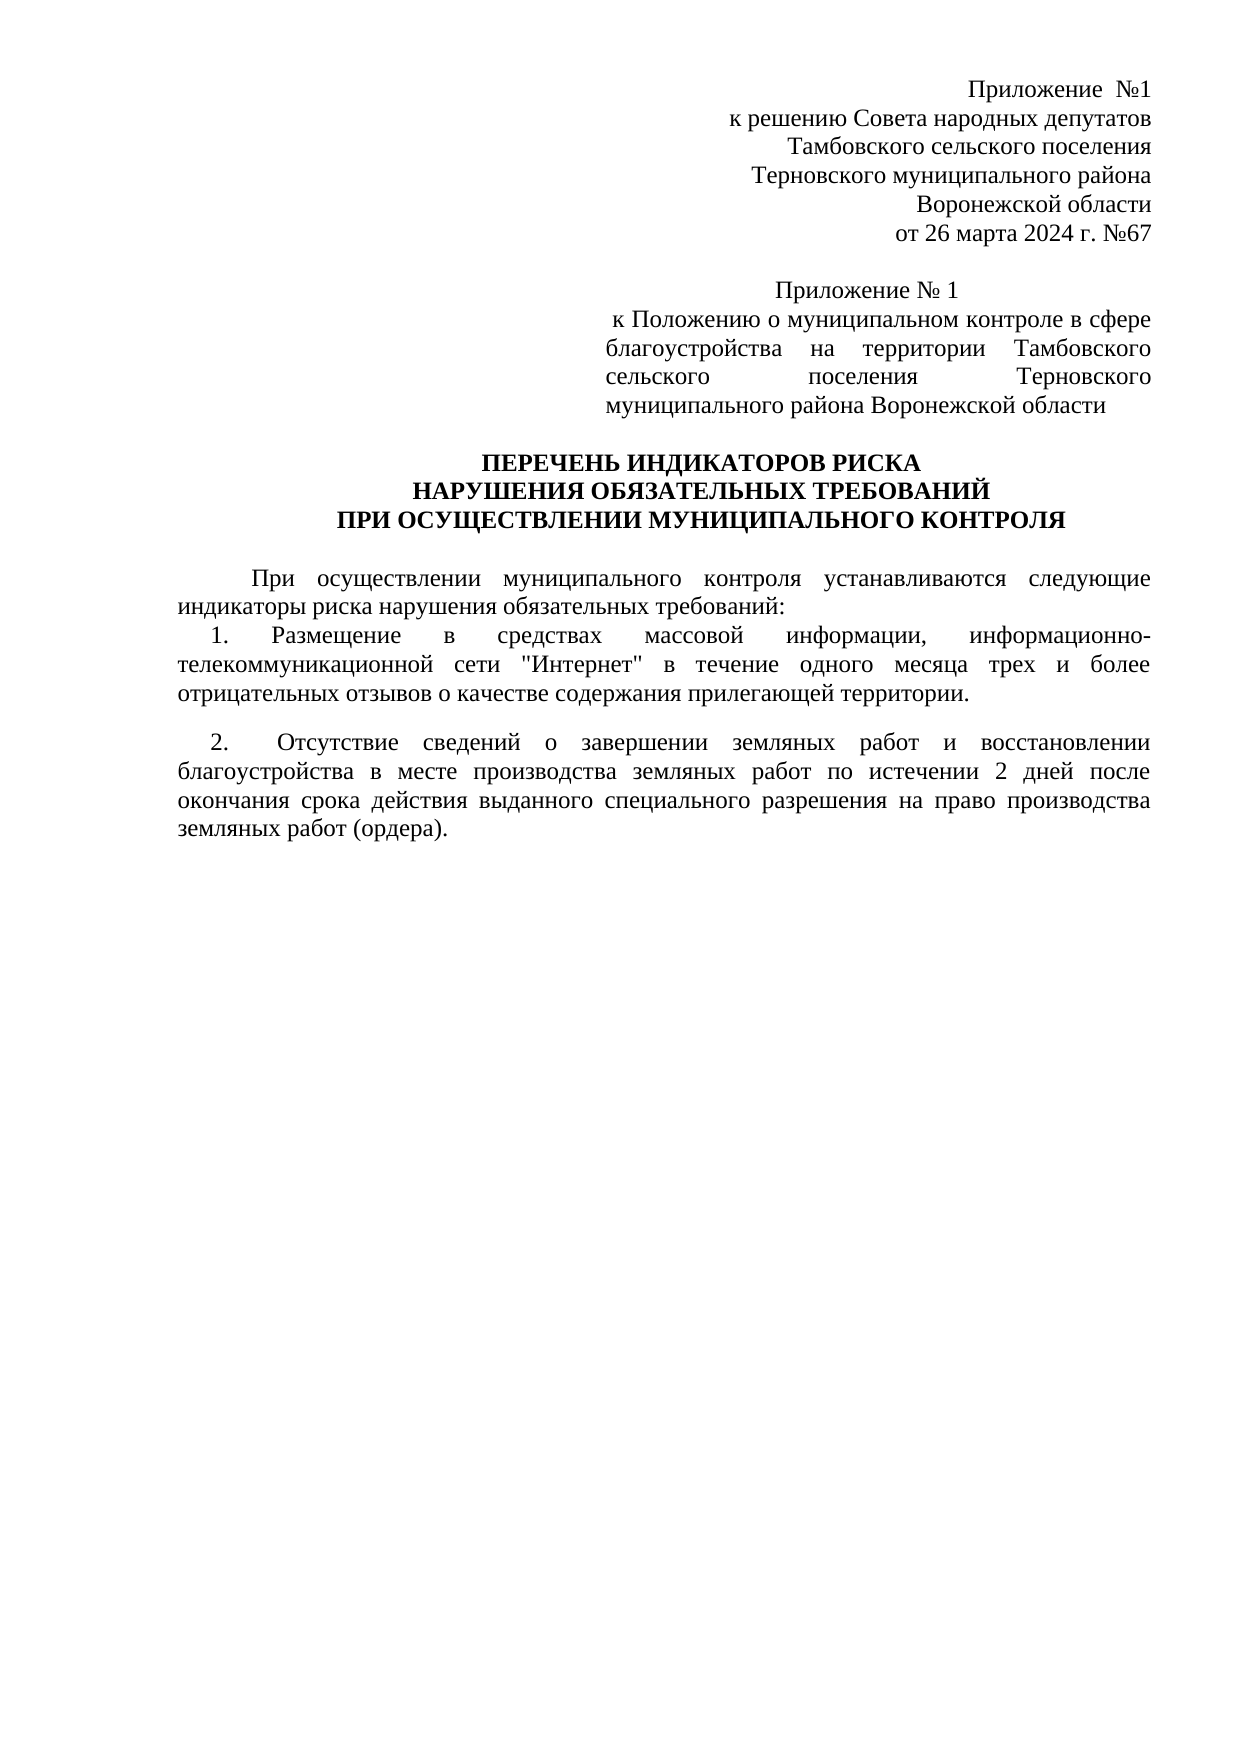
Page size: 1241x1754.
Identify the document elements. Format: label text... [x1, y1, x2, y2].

text от 26 марта 2024 г. №67 [177, 218, 1152, 246]
text к Положению о муниципальном контроле в сфере благоустройства на территории Тамбовского сельского поселения Терновского муниципального района Воронежской области [605, 304, 1152, 419]
text Приложение №1 [177, 74, 1152, 103]
text 2. Отсутствие сведений о завершении земляных работ и восстановлении благоустройства в месте производства земляных работ по истечении 2 дней после окончания срока действия выданного специального разрешения на право производства земляных работ (ордера). [177, 727, 1152, 842]
text к решению Совета народных депутатов [177, 103, 1152, 131]
text ПЕРЕЧЕНЬ ИНДИКАТОРОВ РИСКА [177, 448, 1152, 476]
text При осуществлении муниципального контроля устанавливаются следующие индикаторы риска нарушения обязательных требований: [177, 563, 1152, 620]
text Воронежской области [177, 189, 1152, 218]
text ПРИ ОСУЩЕСТВЛЕНИИ МУНИЦИПАЛЬНОГО КОНТРОЛЯ [177, 505, 1152, 534]
text Тамбовского сельского поселения [177, 131, 1152, 160]
text 1. Размещение в средствах массовой информации, информационно-телекоммуникационной сети "Интернет" в течение одного месяца трех и более отрицательных отзывов о качестве содержания прилегающей территории. [177, 620, 1152, 706]
text НАРУШЕНИЯ ОБЯЗАТЕЛЬНЫХ ТРЕБОВАНИЙ [177, 476, 1152, 505]
text Терновского муниципального района [177, 160, 1152, 189]
text Приложение № 1 [177, 275, 1152, 304]
